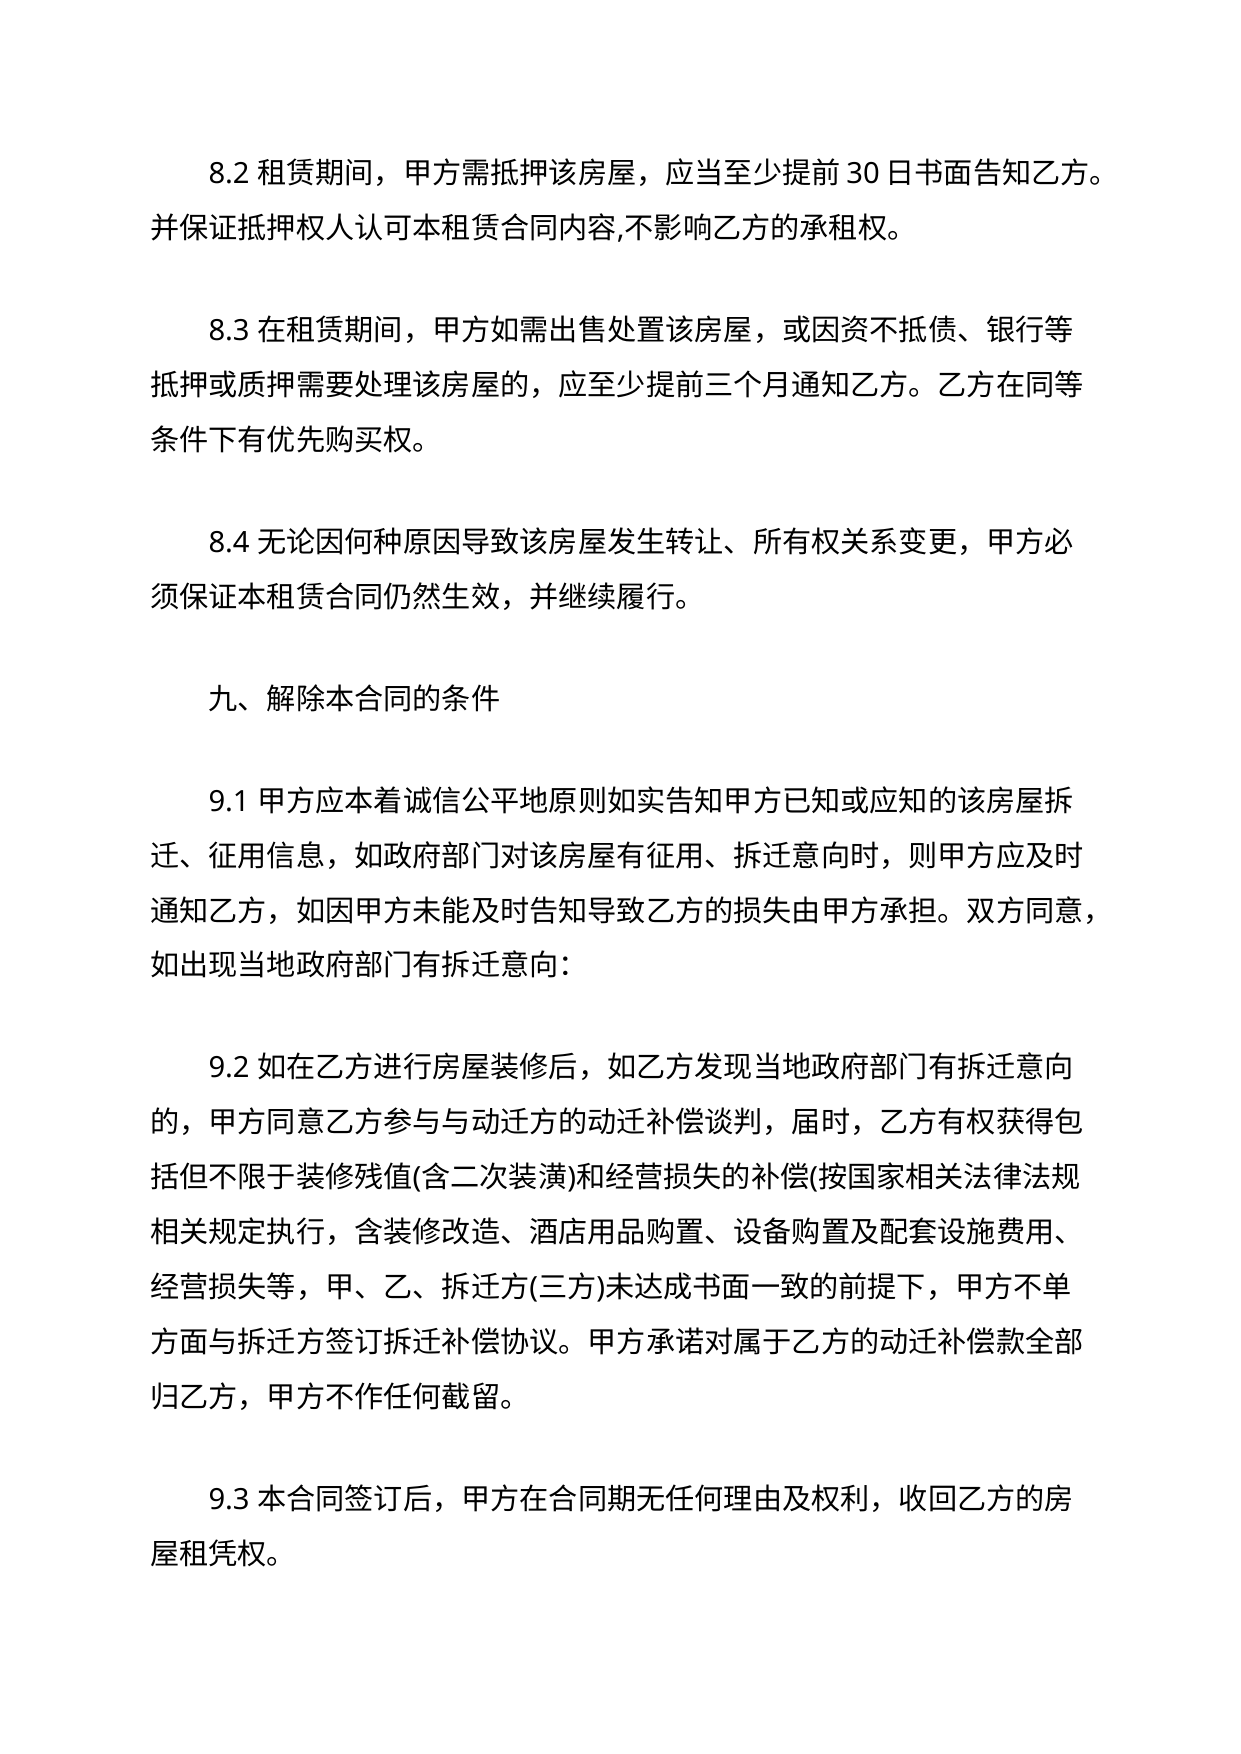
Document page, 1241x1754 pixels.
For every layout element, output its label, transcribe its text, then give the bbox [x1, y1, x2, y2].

text 8.3 在租赁期间，甲方如需出售处置该房屋，或因资不抵债、银行等抵押或质押需要处理该房屋的，应至少提前三个月通知乙方。乙方在同等条件下有优先购买权。 [150, 307, 1090, 459]
text 9.3 本合同签订后，甲方在合同期无任何理由及权利，收回乙方的房屋租凭权。 [150, 1475, 1090, 1572]
text 9.2 如在乙方进行房屋装修后，如乙方发现当地政府部门有拆迁意向的，甲方同意乙方参与与动迁方的动迁补偿谈判，届时，乙方有权获得包括但不限于装修残值(含二次装潢)和经营损失的补偿(按国家相关法律法规相关规定执行，含装修改造、酒店用品购置、设备购置及配套设施费用、经营损失等，甲、乙、拆迁方(三方)未达成书面一致的前提下，甲方不单方面与拆迁方签订拆迁补偿协议。甲方承诺对属于乙方的动迁补偿款全部归乙方，甲方不作任何截留。 [150, 1044, 1090, 1416]
text 8.4 无论因何种原因导致该房屋发生转让、所有权关系变更，甲方必须保证本租赁合同仍然生效，并继续履行。 [150, 519, 1090, 616]
text 9.1 甲方应本着诚信公平地原则如实告知甲方已知或应知的该房屋拆迁、征用信息，如政府部门对该房屋有征用、拆迁意向时，则甲方应及时通知乙方，如因甲方未能及时告知导致乙方的损失由甲方承担。双方同意，如出现当地政府部门有拆迁意向： [150, 777, 1090, 984]
text 九、解除本合同的条件 [150, 675, 1090, 718]
text 8.2 租赁期间，甲方需抵押该房屋，应当至少提前30日书面告知乙方。并保证抵押权人认可本租赁合同内容,不影响乙方的承租权。 [150, 150, 1090, 247]
